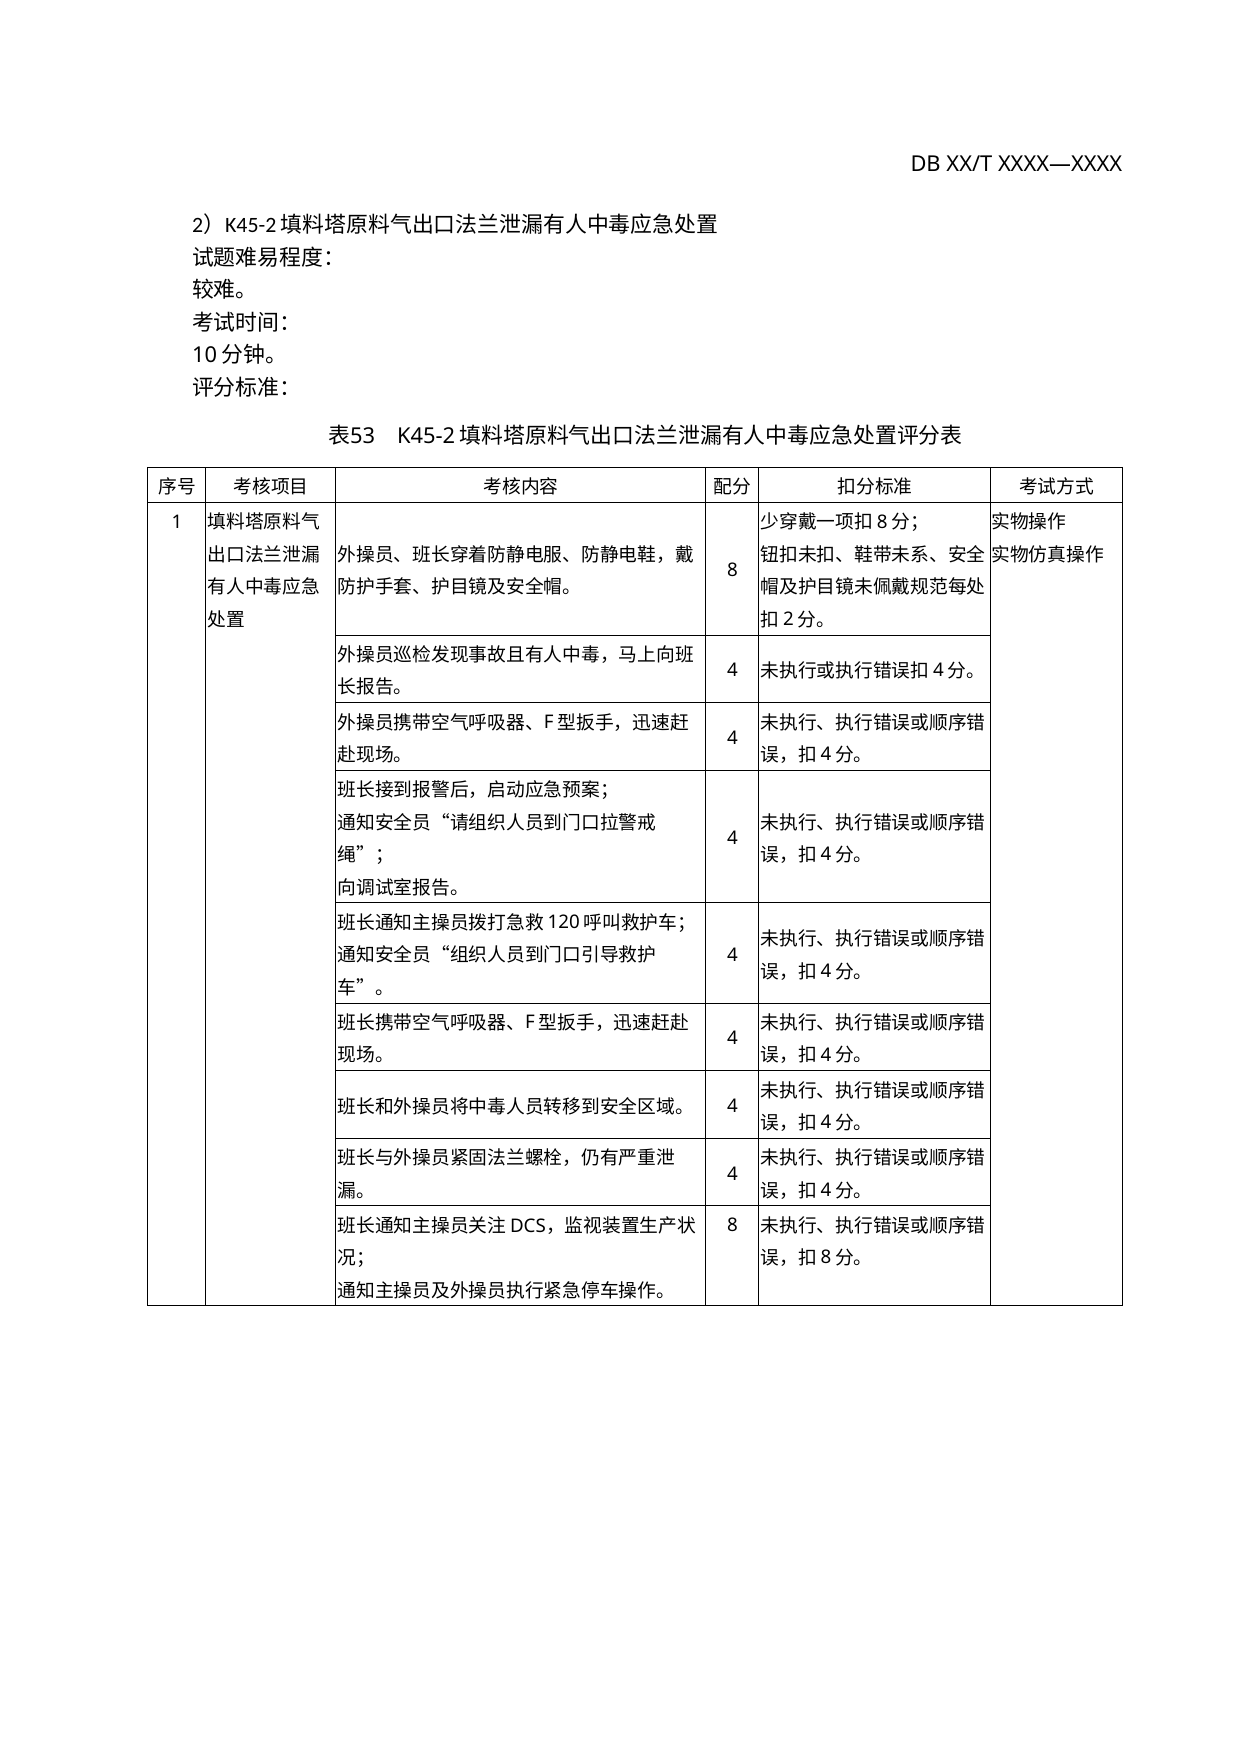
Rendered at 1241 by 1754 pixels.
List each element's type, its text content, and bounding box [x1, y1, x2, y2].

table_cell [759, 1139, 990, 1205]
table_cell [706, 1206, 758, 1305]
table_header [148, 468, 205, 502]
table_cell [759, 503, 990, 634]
text 10分钟。 [148, 337, 1122, 369]
text 评分标准： [148, 369, 1122, 402]
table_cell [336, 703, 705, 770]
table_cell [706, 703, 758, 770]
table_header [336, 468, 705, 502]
text 考试时间： [148, 304, 1122, 337]
text 较难。 [148, 272, 1122, 304]
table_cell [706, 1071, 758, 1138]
text 2）K45-2填料塔原料气出口法兰泄漏有人中毒应急处置 [148, 207, 1122, 239]
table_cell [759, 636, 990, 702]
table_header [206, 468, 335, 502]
text 试题难易程度： [148, 239, 1122, 272]
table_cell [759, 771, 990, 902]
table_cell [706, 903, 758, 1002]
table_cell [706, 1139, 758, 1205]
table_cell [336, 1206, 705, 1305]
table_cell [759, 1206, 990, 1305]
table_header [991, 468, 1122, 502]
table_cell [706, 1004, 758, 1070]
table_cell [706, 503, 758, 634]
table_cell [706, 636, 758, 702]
text K45-2填料塔原料气出口法兰泄漏有人中毒应急处置评分表 [148, 418, 1122, 451]
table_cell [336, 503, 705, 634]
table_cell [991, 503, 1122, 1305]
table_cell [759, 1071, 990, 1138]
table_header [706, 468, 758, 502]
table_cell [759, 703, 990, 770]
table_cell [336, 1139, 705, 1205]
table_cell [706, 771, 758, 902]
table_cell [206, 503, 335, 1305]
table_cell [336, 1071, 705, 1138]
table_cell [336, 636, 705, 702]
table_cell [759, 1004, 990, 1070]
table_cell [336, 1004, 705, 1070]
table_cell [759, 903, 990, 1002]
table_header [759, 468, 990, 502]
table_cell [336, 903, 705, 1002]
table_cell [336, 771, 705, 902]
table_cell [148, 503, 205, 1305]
